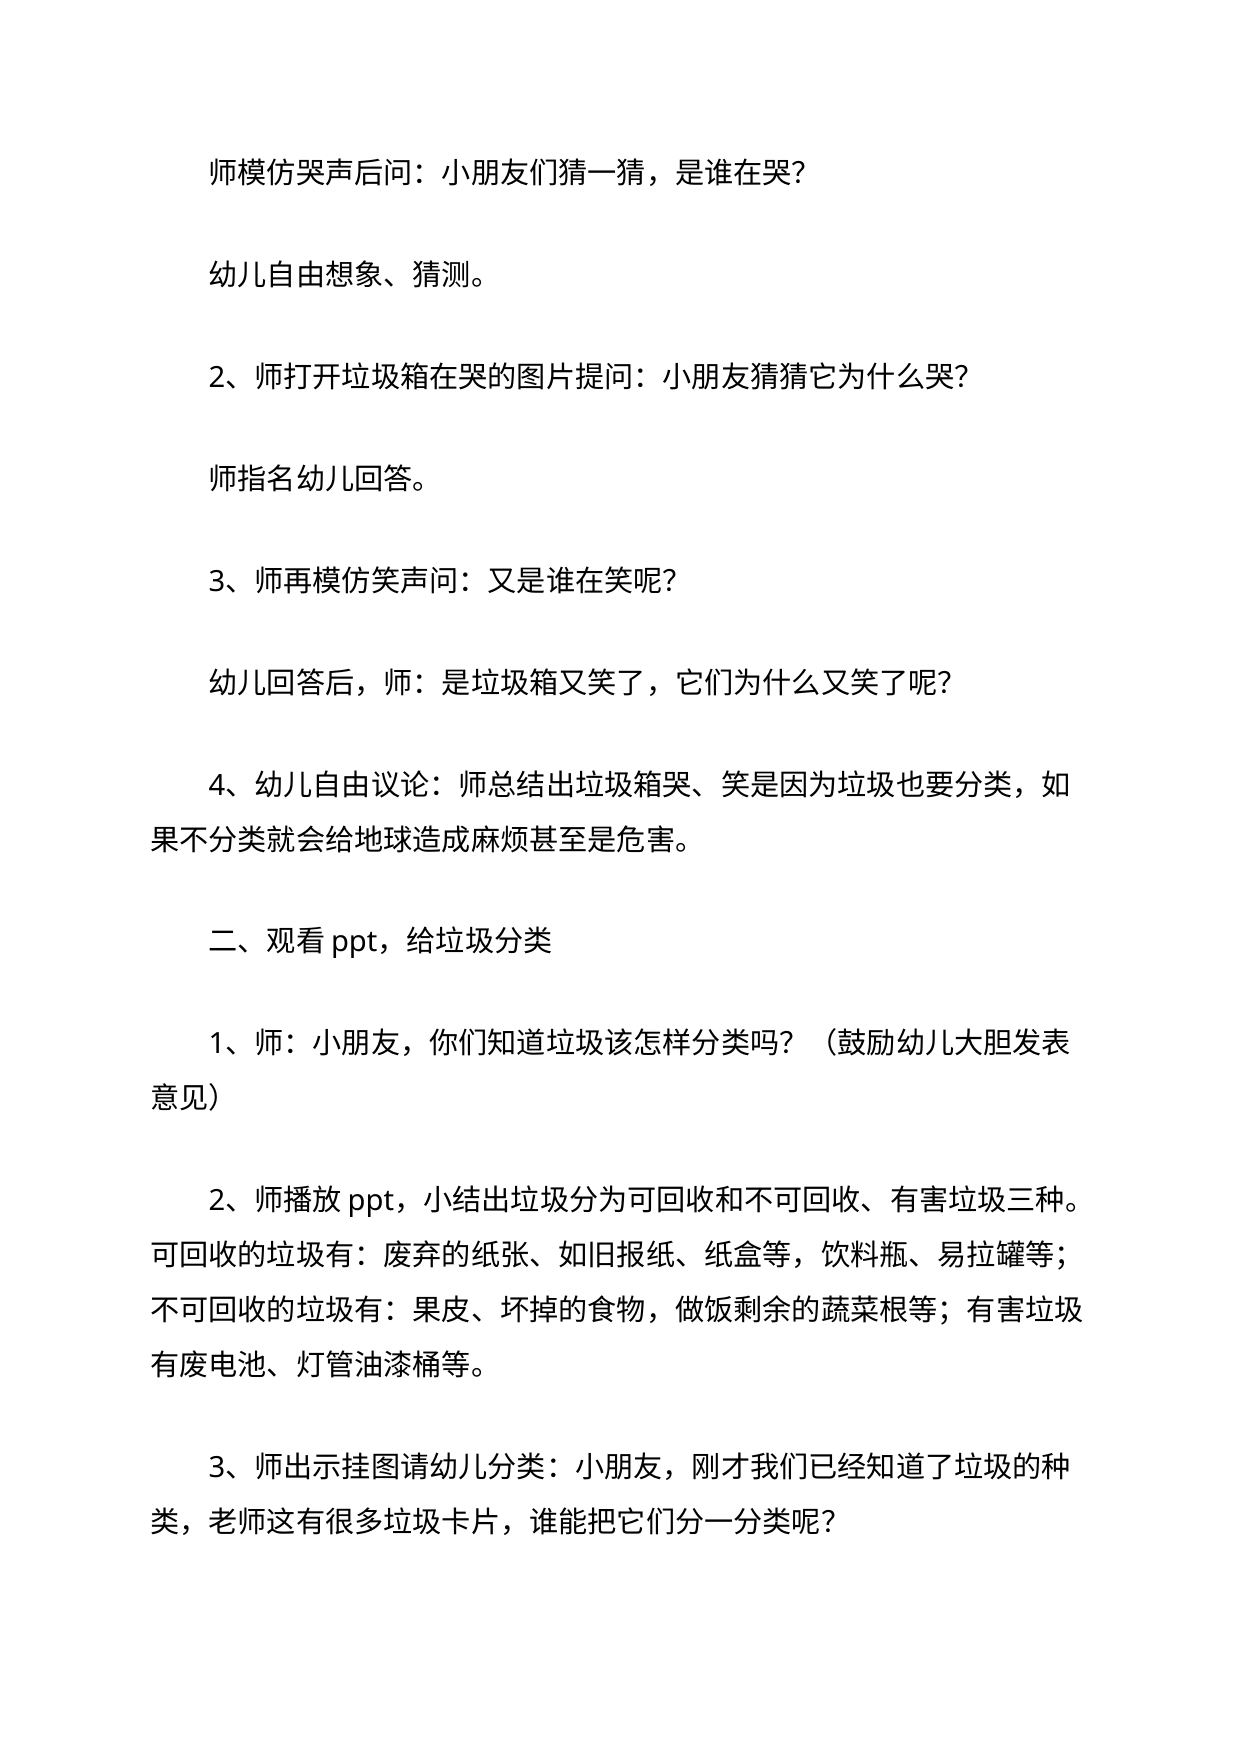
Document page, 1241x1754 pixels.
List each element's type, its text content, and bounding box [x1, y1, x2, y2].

text 幼儿回答后，师：是垃圾箱又笑了，它们为什么又笑了呢？ [150, 659, 1090, 702]
text 二、观看ppt，给垃圾分类 [150, 918, 1090, 960]
text 师模仿哭声后问：小朋友们猜一猜，是谁在哭？ [150, 150, 1090, 192]
text 3、师出示挂图请幼儿分类：小朋友，刚才我们已经知道了垃圾的种类，老师这有很多垃圾卡片，谁能把它们分一分类呢？ [150, 1443, 1090, 1540]
text 3、师再模仿笑声问：又是谁在笑呢？ [150, 557, 1090, 600]
text 2、师打开垃圾箱在哭的图片提问：小朋友猜猜它为什么哭？ [150, 353, 1090, 396]
text 2、师播放ppt，小结出垃圾分为可回收和不可回收、有害垃圾三种。可回收的垃圾有：废弃的纸张、如旧报纸、纸盒等，饮料瓶、易拉罐等；不可回收的垃圾有：果皮、坏掉的食物，做饭剩余的蔬菜根等；有害垃圾有废电池、灯管油漆桶等。 [150, 1177, 1090, 1384]
text 师指名幼儿回答。 [150, 456, 1090, 498]
text 幼儿自由想象、猜测。 [150, 252, 1090, 294]
text 1、师：小朋友，你们知道垃圾该怎样分类吗？（鼓励幼儿大胆发表意见） [150, 1020, 1090, 1117]
text 4、幼儿自由议论：师总结出垃圾箱哭、笑是因为垃圾也要分类，如果不分类就会给地球造成麻烦甚至是危害。 [150, 761, 1090, 858]
